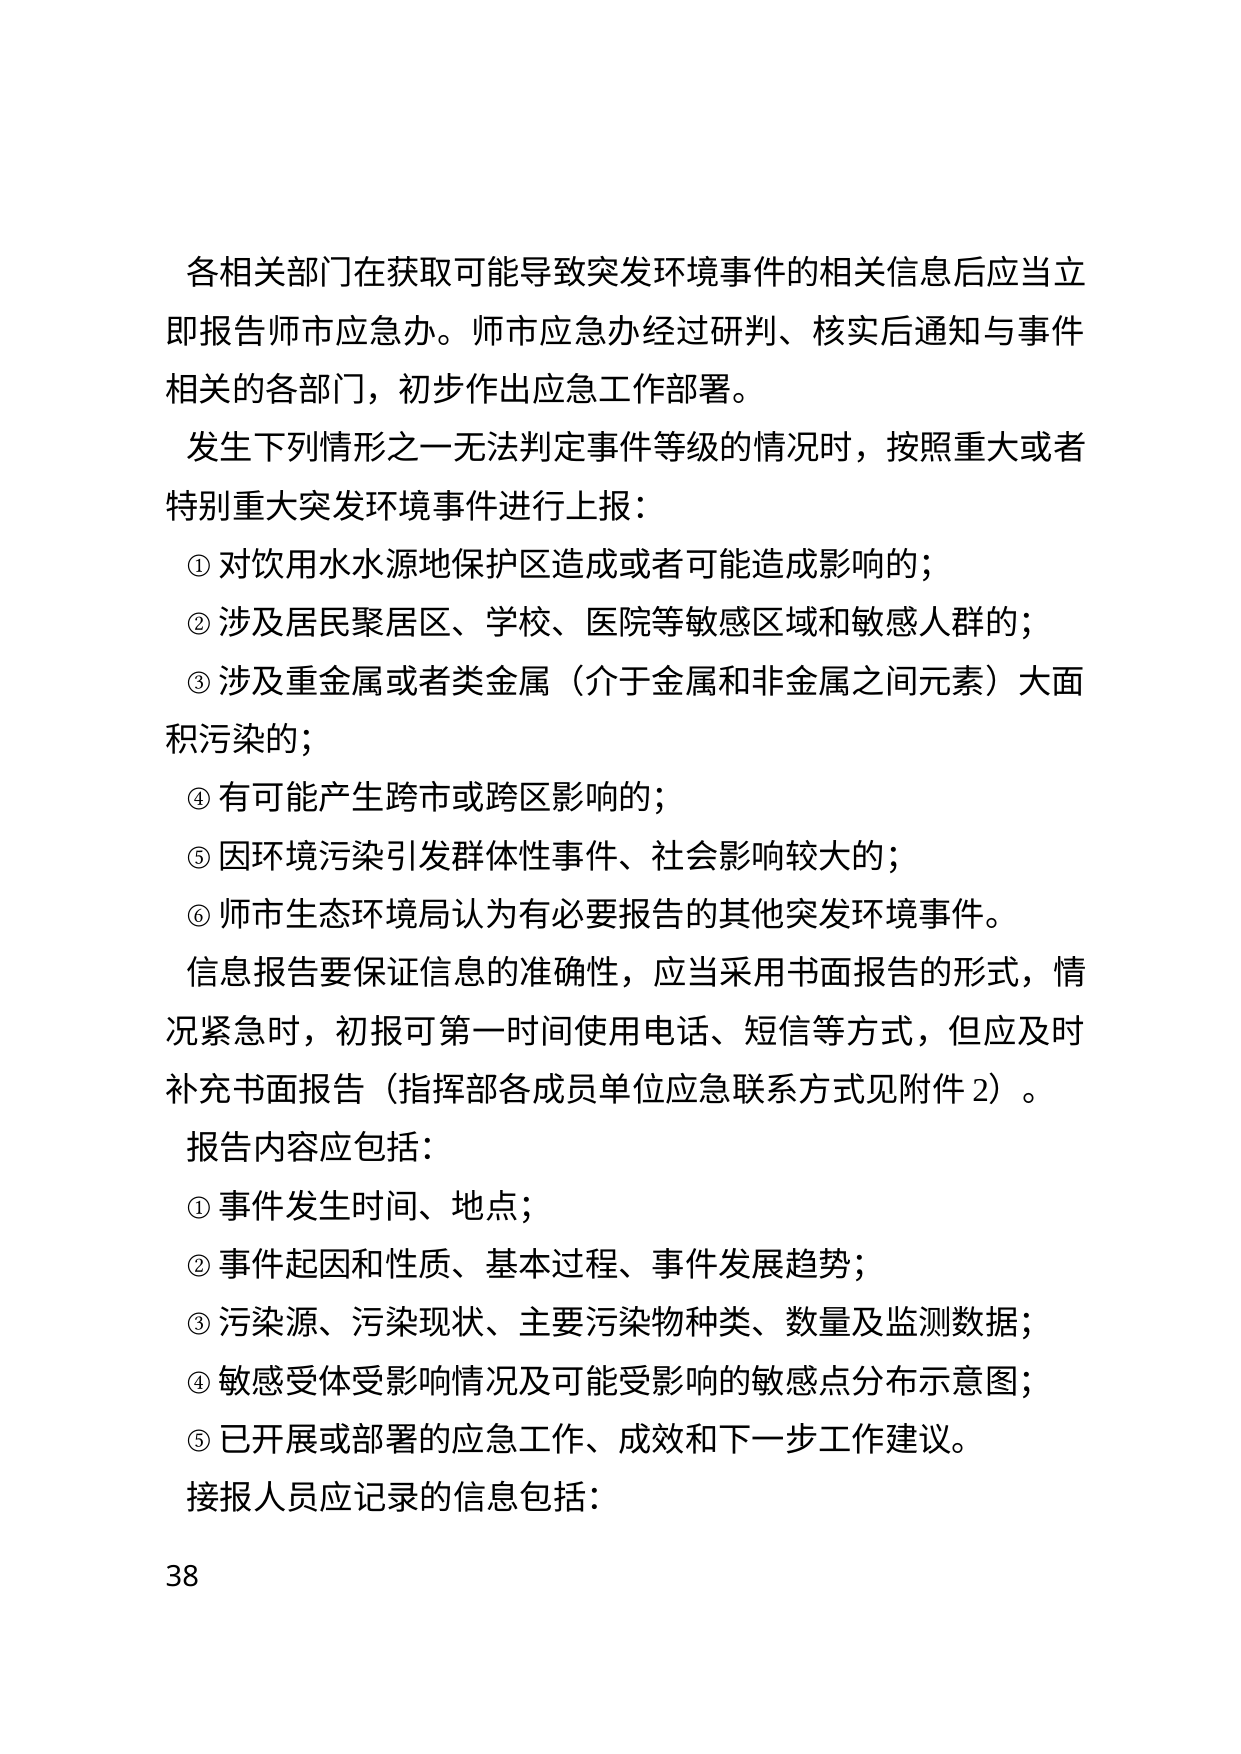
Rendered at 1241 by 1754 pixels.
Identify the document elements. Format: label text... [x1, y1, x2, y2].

text ⑥师市生态环境局认为有必要报告的其他突发环境事件。 [165, 883, 1087, 941]
text ②涉及居民聚居区、学校、医院等敏感区域和敏感人群的； [165, 591, 1087, 649]
text ③污染源、污染现状、主要污染物种类、数量及监测数据； [165, 1291, 1087, 1349]
text ②事件起因和性质、基本过程、事件发展趋势； [165, 1233, 1087, 1291]
text 各相关部门在获取可能导致突发环境事件的相关信息后应当立即报告师市应急办。师市应急办经过研判、核实后通知与事件相关的各部门，初步作出应急工作部署。 [165, 241, 1087, 416]
text 报告内容应包括： [165, 1116, 1087, 1174]
text 信息报告要保证信息的准确性，应当采用书面报告的形式，情况紧急时，初报可第一时间使用电话、短信等方式，但应及时补充书面报告（指挥部各成员单位应急联系方式见附件2）。 [165, 941, 1087, 1116]
text ⑤因环境污染引发群体性事件、社会影响较大的； [165, 824, 1087, 883]
text ①事件发生时间、地点； [165, 1174, 1087, 1233]
text ④敏感受体受影响情况及可能受影响的敏感点分布示意图； [165, 1349, 1087, 1408]
text 发生下列情形之一无法判定事件等级的情况时，按照重大或者特别重大突发环境事件进行上报： [165, 416, 1087, 533]
text ①对饮用水水源地保护区造成或者可能造成影响的； [165, 533, 1087, 591]
text ⑤已开展或部署的应急工作、成效和下一步工作建议。 [165, 1408, 1087, 1466]
text 接报人员应记录的信息包括： [165, 1466, 1087, 1524]
text ④有可能产生跨市或跨区影响的； [165, 766, 1087, 824]
text ③涉及重金属或者类金属（介于金属和非金属之间元素）大面积污染的； [165, 649, 1087, 766]
